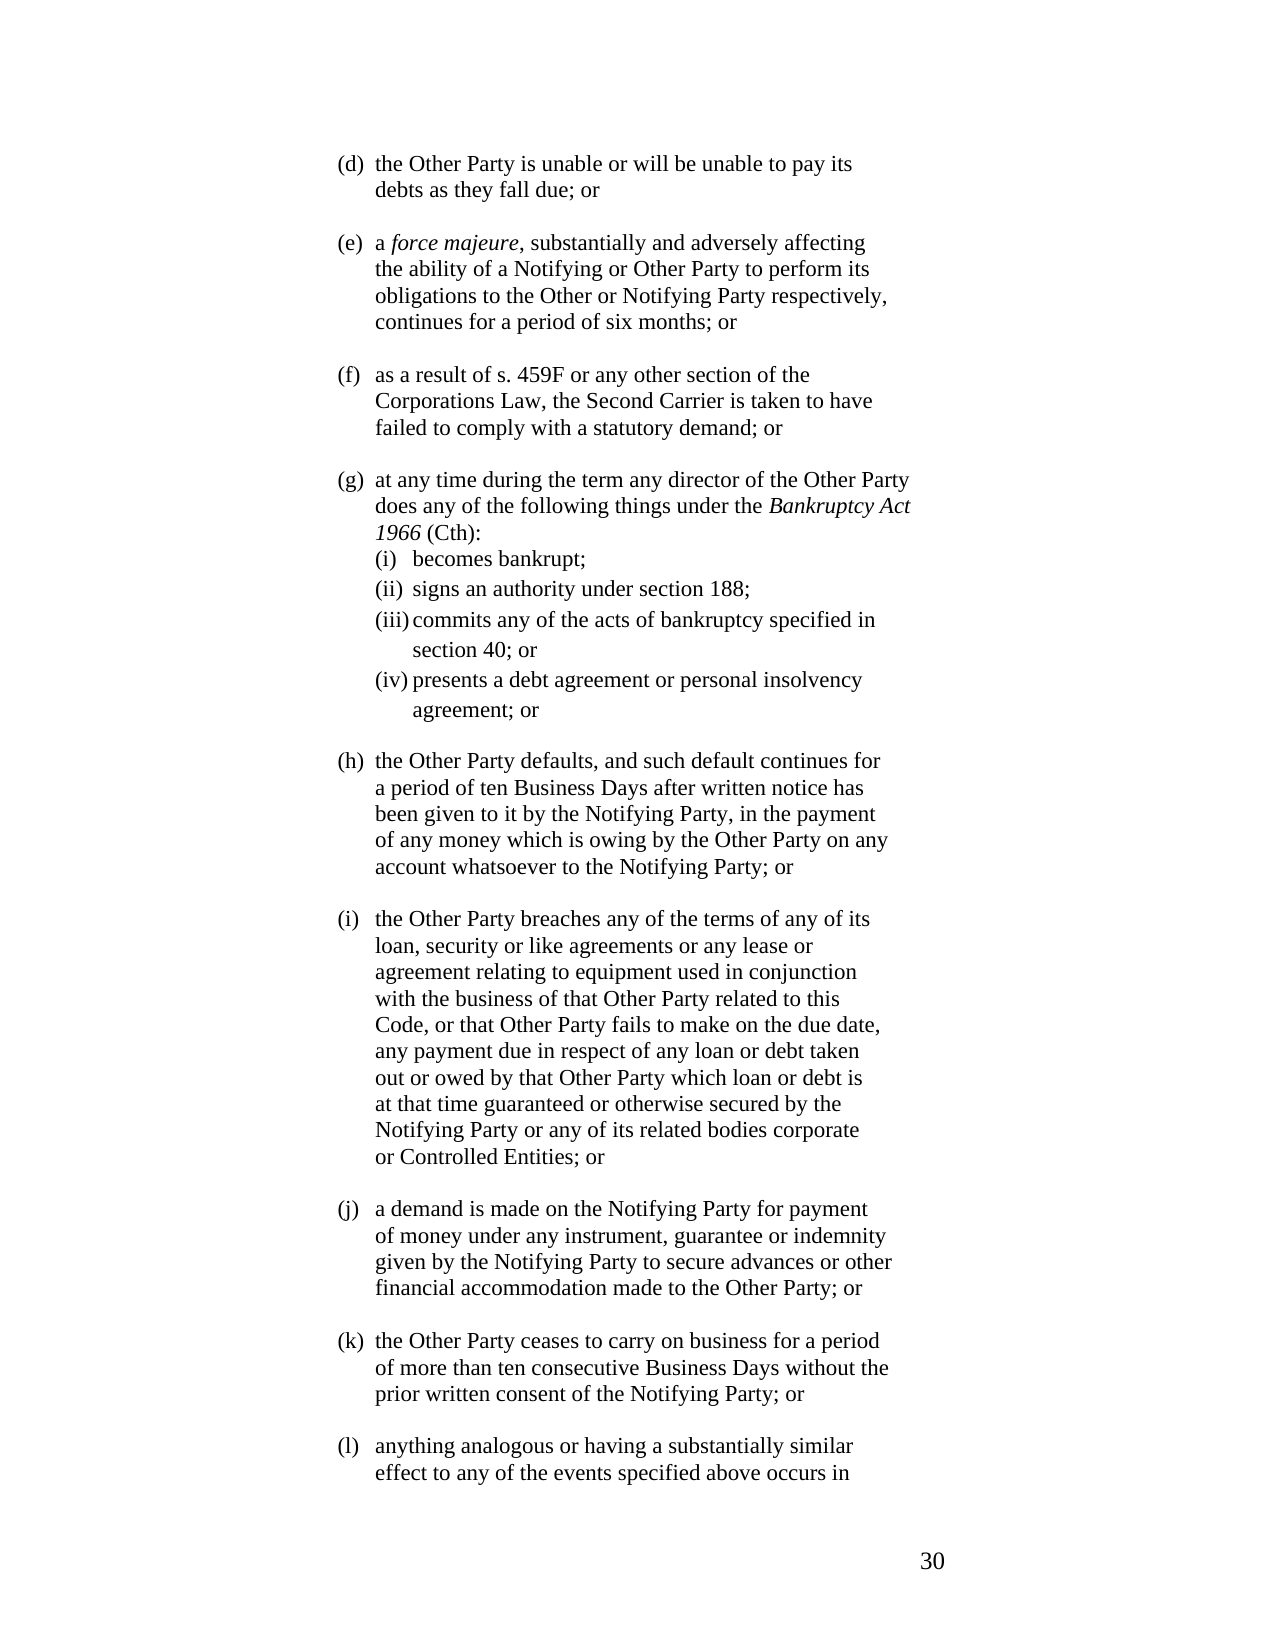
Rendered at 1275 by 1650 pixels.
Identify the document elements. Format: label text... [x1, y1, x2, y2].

text or Controlled Entities; or [375, 1143, 945, 1169]
list becomes bankrupt; [375, 545, 945, 572]
text any payment due in respect of any loan or debt taken [375, 1037, 945, 1064]
text prior written consent of the Notifying Party; or [375, 1380, 945, 1406]
text been given to it by the Notifying Party, in the payment [375, 800, 945, 826]
text (l) anything analogous or having a substantially similar [337, 1433, 945, 1459]
text (k) the Other Party ceases to carry on business for a period [337, 1327, 945, 1353]
text of money under any instrument, guarantee or indemnity [375, 1222, 945, 1248]
text with the business of that Other Party related to this [375, 984, 945, 1011]
text Corporations Law, the Second Carrier is taken to have [375, 387, 945, 413]
text Code, or that Other Party fails to make on the due date, [375, 1011, 945, 1037]
text of more than ten consecutive Business Days without the [375, 1353, 945, 1380]
text (j) a demand is made on the Notifying Party for payment [337, 1195, 945, 1222]
text (e) a force majeure, substantially and adversely affecting [337, 229, 945, 255]
text given by the Notifying Party to secure advances or other [375, 1248, 945, 1274]
text agreement relating to equipment used in conjunction [375, 958, 945, 984]
list commits any of the acts of bankruptcy specified in section 40; or [375, 606, 945, 662]
text a period of ten Business Days after written notice has [375, 774, 945, 800]
text obligations to the Other or Notifying Party respectively, [375, 282, 945, 308]
text (d) the Other Party is unable or will be unable to pay its [337, 150, 945, 176]
text financial accommodation made to the Other Party; or [375, 1274, 945, 1301]
text loan, security or like agreements or any lease or [375, 932, 945, 958]
text out or owed by that Other Party which loan or debt is [375, 1064, 945, 1090]
text effect to any of the events specified above occurs in [375, 1459, 945, 1485]
list presents a debt agreement or personal insolvency agreement; or [375, 666, 945, 723]
text debts as they fall due; or [375, 176, 945, 203]
text Notifying Party or any of its related bodies corporate [375, 1116, 945, 1143]
text (i) the Other Party breaches any of the terms of any of its [337, 906, 945, 932]
text of any money which is owing by the Other Party on any [375, 826, 945, 853]
text the ability of a Notifying or Other Party to perform its [375, 255, 945, 282]
text failed to comply with a statutory demand; or [375, 413, 945, 440]
list signs an authority under section 188; [375, 576, 945, 602]
text at that time guaranteed or otherwise secured by the [375, 1090, 945, 1116]
text (h) the Other Party defaults, and such default continues for [337, 747, 945, 774]
text continues for a period of six months; or [375, 308, 945, 334]
text (g) at any time during the term any director of the Other Party does any of the following things under the Bankruptcy Act 1966 (Cth): [337, 466, 945, 545]
text (f) as a result of s. 459F or any other section of the [337, 361, 945, 387]
text account whatsoever to the Notifying Party; or [375, 853, 945, 879]
